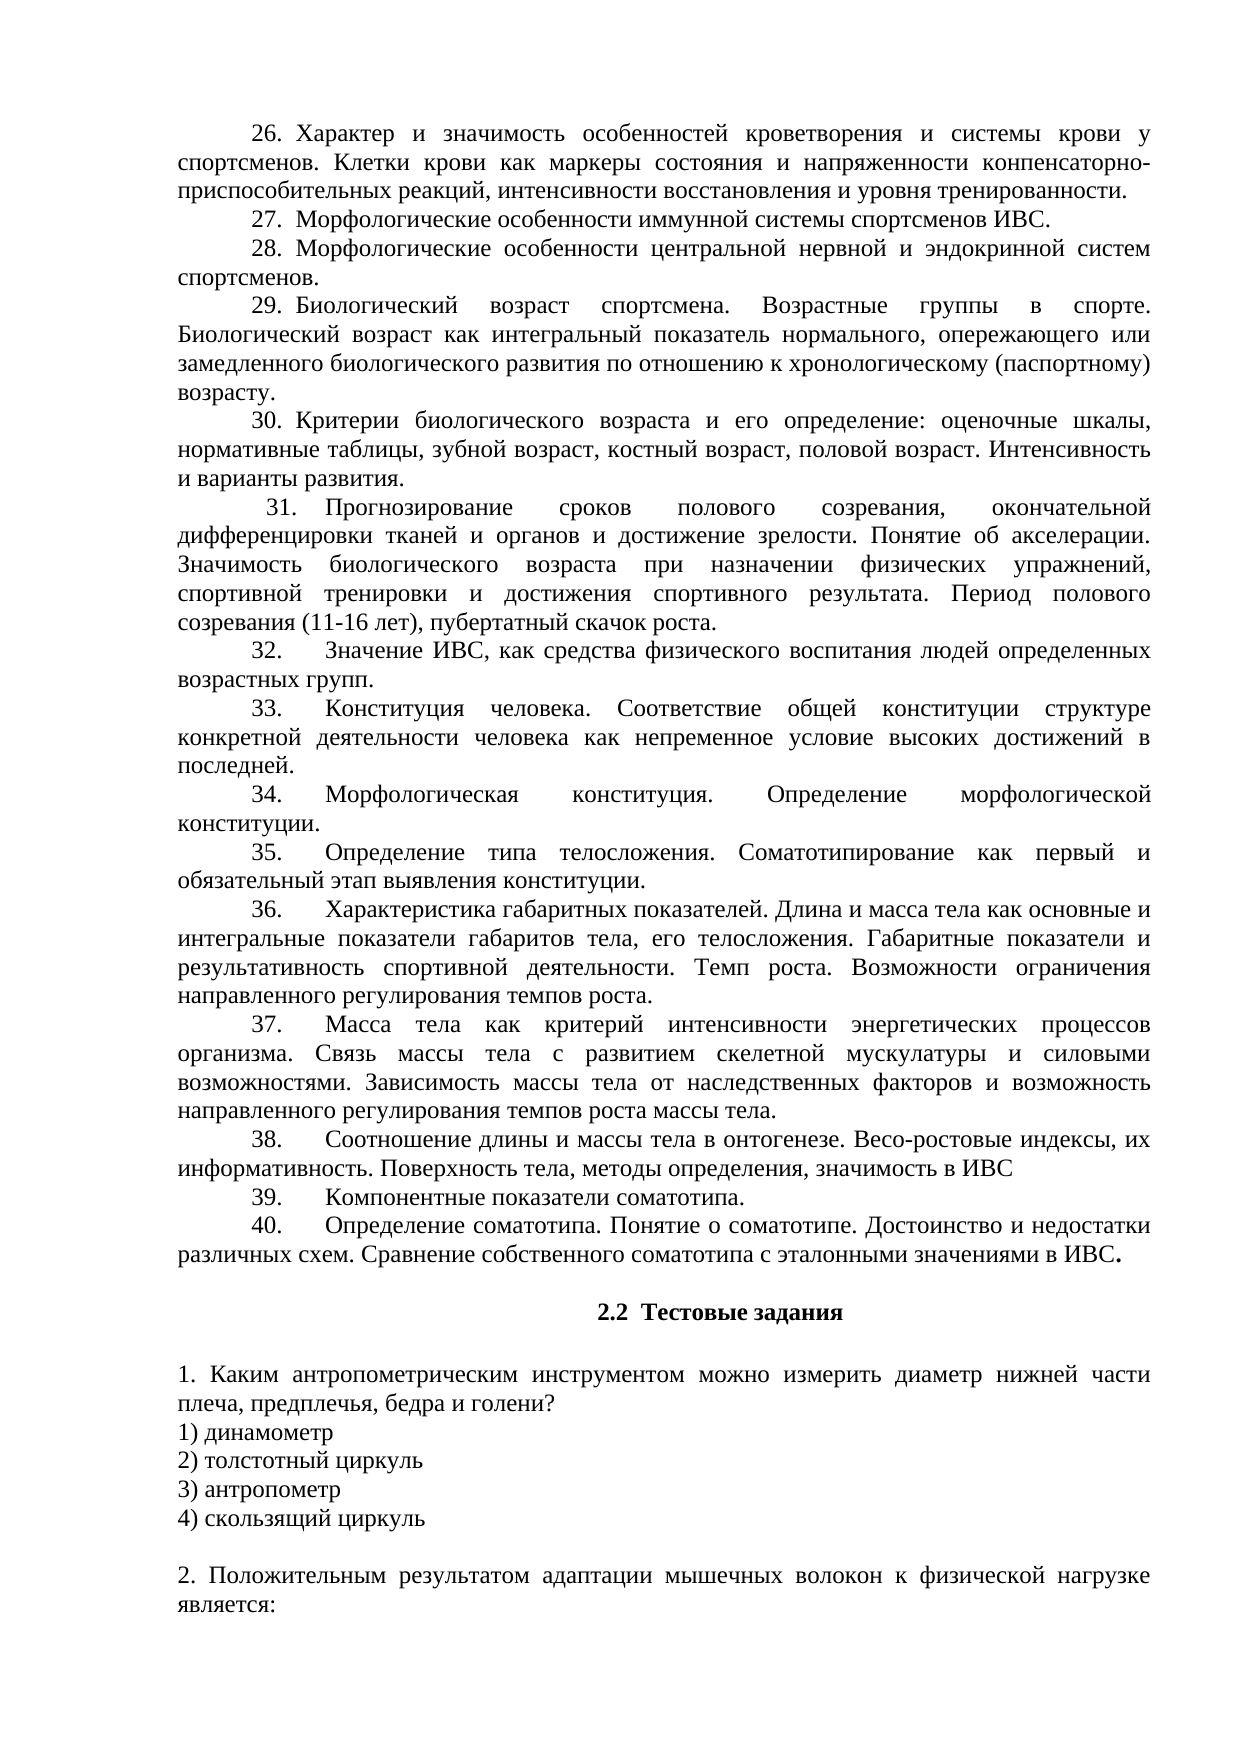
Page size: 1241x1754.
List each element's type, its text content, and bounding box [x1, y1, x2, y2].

text 3) антропометр [177, 1474, 1152, 1503]
list Компонентные показатели соматотипа. [177, 1182, 1152, 1211]
text 4) скользящий циркуль [177, 1503, 1152, 1532]
list Характеристика габаритных показателей. Длина и масса тела как основные и интегральные показатели габаритов тела, его телосложения. Габаритные показатели и результативность спортивной деятельности. Темп роста. Возможности ограничения направленного регулирования темпов роста. [177, 894, 1152, 1009]
text 1) динамометр [177, 1417, 1152, 1445]
list Критерии биологического возраста и его определение: оценочные шкалы, нормативные таблицы, зубной возраст, костный возраст, половой возраст. Интенсивность и варианты развития. [177, 406, 1152, 492]
list Определение соматотипа. Понятие о соматотипе. Достоинство и недостатки различных схем. Сравнение собственного соматотипа с эталонными значениями в ИВС. [177, 1211, 1152, 1268]
list Характер и значимость особенностей кроветворения и системы крови у спортсменов. Клетки крови как маркеры состояния и напряженности конпенсаторно-приспособительных реакций, интенсивности восстановления и уровня тренированности. [177, 118, 1152, 204]
text 1. Каким антропометрическим инструментом можно измерить диаметр нижней части плеча, предплечья, бедра и голени? [177, 1359, 1152, 1417]
list Морфологические особенности иммунной системы спортсменов ИВС. [177, 204, 1152, 233]
list Морфологические особенности центральной нервной и эндокринной систем спортсменов. [177, 233, 1152, 291]
list Морфологическая конституция. Определение морфологической конституции. [177, 779, 1152, 837]
list Тестовые задания [288, 1297, 1152, 1326]
list Масса тела как критерий интенсивности энергетических процессов организма. Связь массы тела с развитием скелетной мускулатуры и силовыми возможностями. Зависимость массы тела от наследственных факторов и возможность направленного регулирования темпов роста массы тела. [177, 1009, 1152, 1124]
list Определение типа телосложения. Соматотипирование как первый и обязательный этап выявления конституции. [177, 837, 1152, 894]
list Значение ИВС, как средства физического воспитания людей определенных возрастных групп. [177, 636, 1152, 693]
text 2) толстотный циркуль [177, 1445, 1152, 1474]
text 2. Положительным результатом адаптации мышечных волокон к физической нагрузке является: [177, 1560, 1152, 1618]
list Биологический возраст спортсмена. Возрастные группы в спорте. Биологический возраст как интегральный показатель нормального, опережающего или замедленного биологического развития по отношению к хронологическому (паспортному) возрасту. [177, 291, 1152, 406]
list Соотношение длины и массы тела в онтогенезе. Весо-ростовые индексы, их информативность. Поверхность тела, методы определения, значимость в ИВС [177, 1124, 1152, 1182]
list Конституция человека. Соответствие общей конституции структуре конкретной деятельности человека как непременное условие высоких достижений в последней. [177, 693, 1152, 779]
list Прогнозирование сроков полового созревания, окончательной дифференцировки тканей и органов и достижение зрелости. Понятие об акселерации. Значимость биологического возраста при назначении физических упражнений, спортивной тренировки и достижения спортивного результата. Период полового созревания (11-16 лет), пубертатный скачок роста. [177, 492, 1152, 636]
